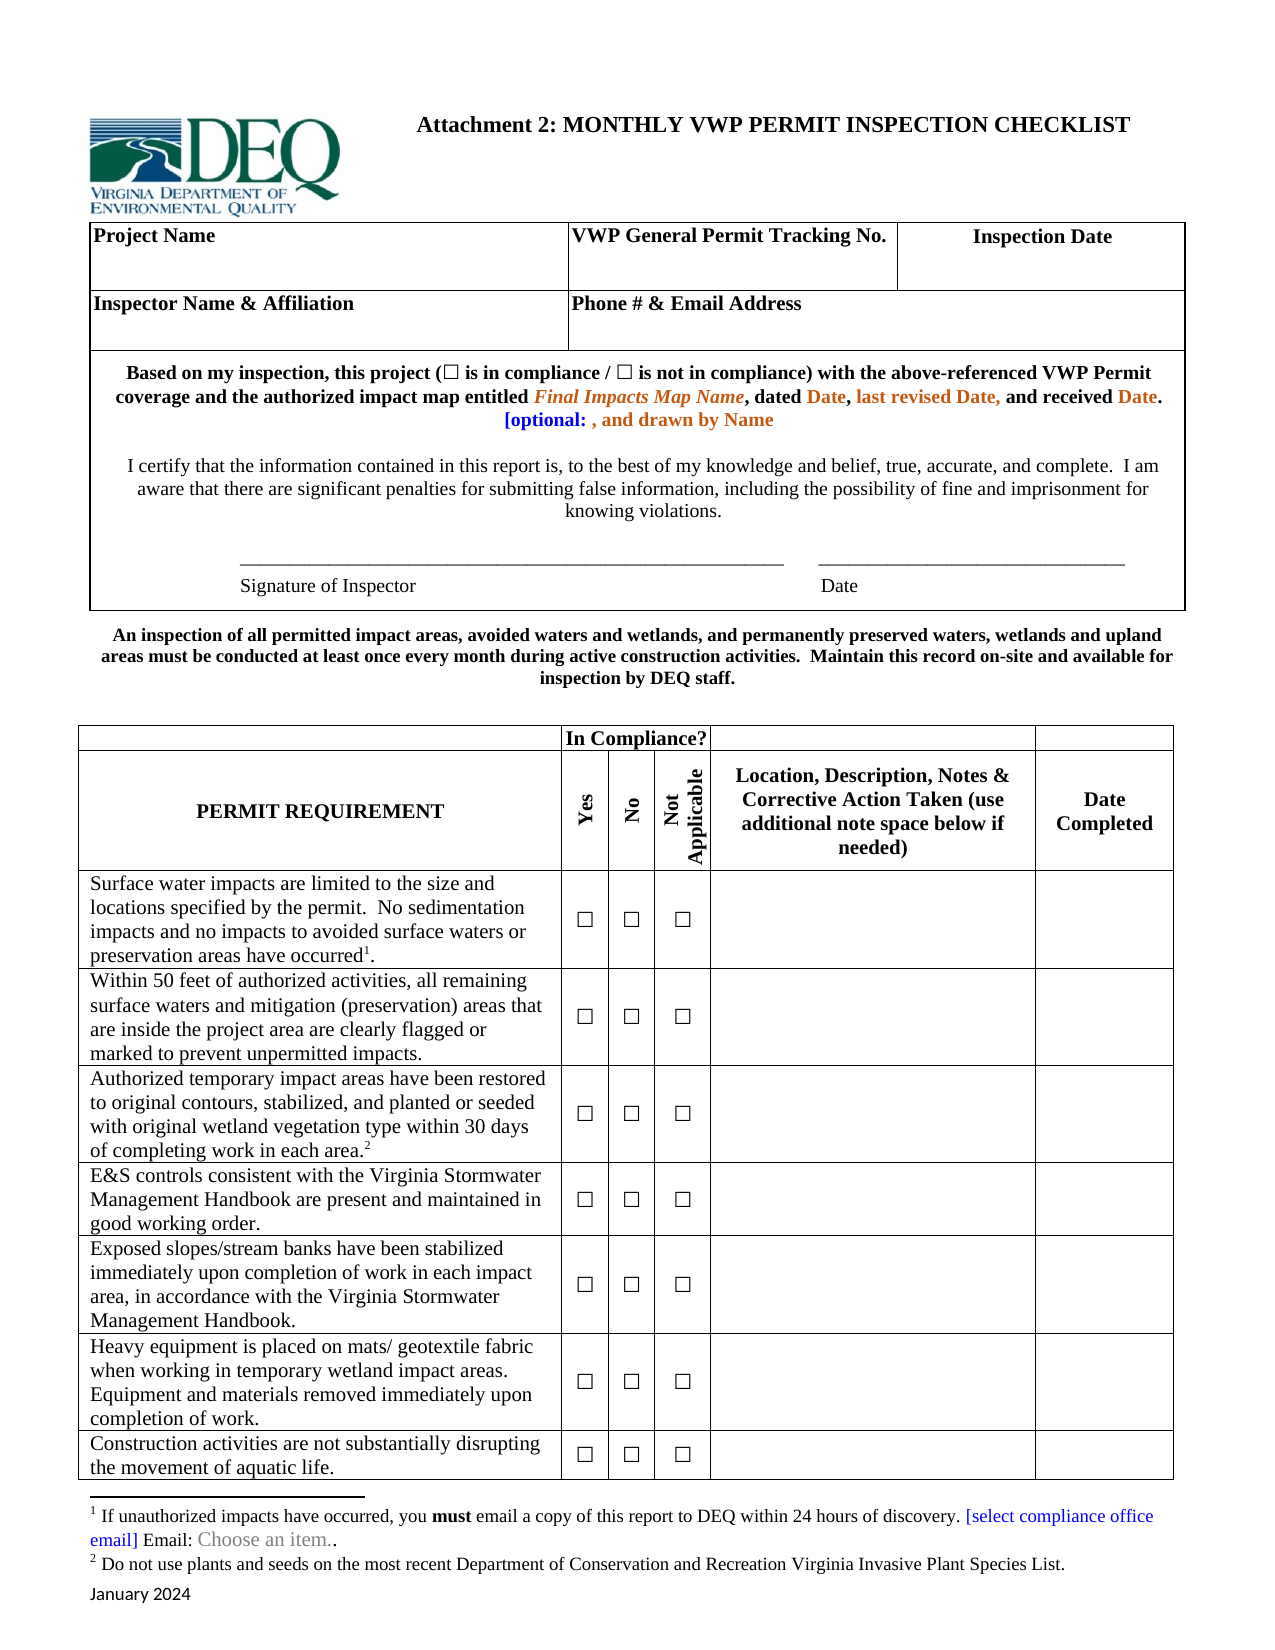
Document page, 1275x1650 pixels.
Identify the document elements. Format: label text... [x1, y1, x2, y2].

table_header [79, 726, 561, 750]
table_cell [1036, 1431, 1173, 1479]
table_cell [711, 1163, 1035, 1235]
table_cell [1036, 1163, 1173, 1235]
table_cell [655, 1066, 710, 1162]
table_cell [655, 1334, 710, 1430]
table_cell [711, 1066, 1035, 1162]
table_cell [655, 1431, 710, 1479]
table_cell Within 50 feet of authorized activities, all remaining surface waters and mitigation (preservation) areas that are inside the project area are clearly flagged or marked to prevent unpermitted impacts. [79, 969, 561, 1065]
table_cell [655, 969, 710, 1065]
table_header Inspection Date [898, 223, 1184, 290]
table_cell Based on my inspection, this project ( is in compliance / is not in compliance) with the above-referenced VWP Permit coverage and the authorized impact map entitled Final Impacts Map Name, dated Date, last revised Date, and received Date. [optional: , and drawn by Name I certify that the information contained in this report is, to the best of my knowledge and belief, true, accurate, and complete. I am aware that there are significant penalties for submitting false information, including the possibility of fine and imprisonment for knowing violations. _______________________________________________________ _______________________________ Signature of Inspector Date [91, 351, 1184, 610]
table_cell [711, 1236, 1035, 1332]
table_cell [655, 871, 710, 967]
table_header Project Name [91, 223, 568, 290]
table_cell Exposed slopes/stream banks have been stabilized immediately upon completion of work in each impact area, in accordance with the Virginia Stormwater Management Handbook. [79, 1236, 561, 1332]
table_cell Inspector Name & Affiliation [91, 291, 568, 350]
table_cell [1036, 969, 1173, 1065]
table_cell [1036, 1066, 1173, 1162]
table_cell [655, 1163, 710, 1235]
table_cell [609, 1163, 654, 1235]
table_cell [711, 969, 1035, 1065]
table_cell [609, 1066, 654, 1162]
table_cell [1036, 1334, 1173, 1430]
table_cell [562, 1431, 608, 1479]
table_cell [562, 1236, 608, 1332]
table_cell [1036, 871, 1173, 967]
table_cell [609, 1236, 654, 1332]
table_cell Not Applicable [655, 751, 710, 870]
table_cell Location, Description, Notes & Corrective Action Taken (use additional note space below if needed) [711, 751, 1035, 870]
text Attachment 2: MONTHLY VWP PERMIT INSPECTION CHECKLIST [344, 112, 1185, 138]
table_cell [562, 871, 608, 967]
table_header [1036, 726, 1173, 750]
table_cell [711, 1334, 1035, 1430]
table_cell E&S controls consistent with the Virginia Stormwater Management Handbook are present and maintained in good working order. [79, 1163, 561, 1235]
table_cell [711, 1431, 1035, 1479]
table_cell [562, 1334, 608, 1430]
table_cell [609, 1334, 654, 1430]
table_cell No [609, 751, 654, 870]
table_header In Compliance? [562, 726, 710, 750]
table_cell Construction activities are not substantially disrupting the movement of aquatic life. [79, 1431, 561, 1479]
table_cell [562, 969, 608, 1065]
table_cell Authorized temporary impact areas have been restored to original contours, stabilized, and planted or seeded with original wetland vegetation type within 30 days of completing work in each area. [79, 1066, 561, 1162]
table_cell [1036, 1236, 1173, 1332]
table_cell PERMIT REQUIREMENT [79, 751, 561, 870]
table_header [711, 726, 1035, 750]
table_cell [609, 969, 654, 1065]
table_header VWP General Permit Tracking No. [569, 223, 897, 290]
table_cell [562, 1163, 608, 1235]
table_cell [655, 1236, 710, 1332]
table_cell Yes [562, 751, 608, 870]
table_cell [609, 1431, 654, 1479]
table_cell Heavy equipment is placed on mats/ geotextile fabric when working in temporary wetland impact areas. Equipment and materials removed immediately upon completion of work. [79, 1334, 561, 1430]
picture [83, 112, 344, 222]
table_cell Date Completed [1036, 751, 1173, 870]
table_cell Phone # & Email Address [569, 291, 1184, 350]
text An inspection of all permitted impact areas, avoided waters and wetlands, and permanently preserved waters, wetlands and upland areas must be conducted at least once every month during active construction activities. Maintain this record on-site and available for inspection by DEQ staff. [90, 624, 1185, 688]
table_cell [609, 871, 654, 967]
table_cell [562, 1066, 608, 1162]
table_cell [711, 871, 1035, 967]
table_cell Surface water impacts are limited to the size and locations specified by the permit. No sedimentation impacts and no impacts to avoided surface waters or preservation areas have occurred. [79, 871, 561, 967]
